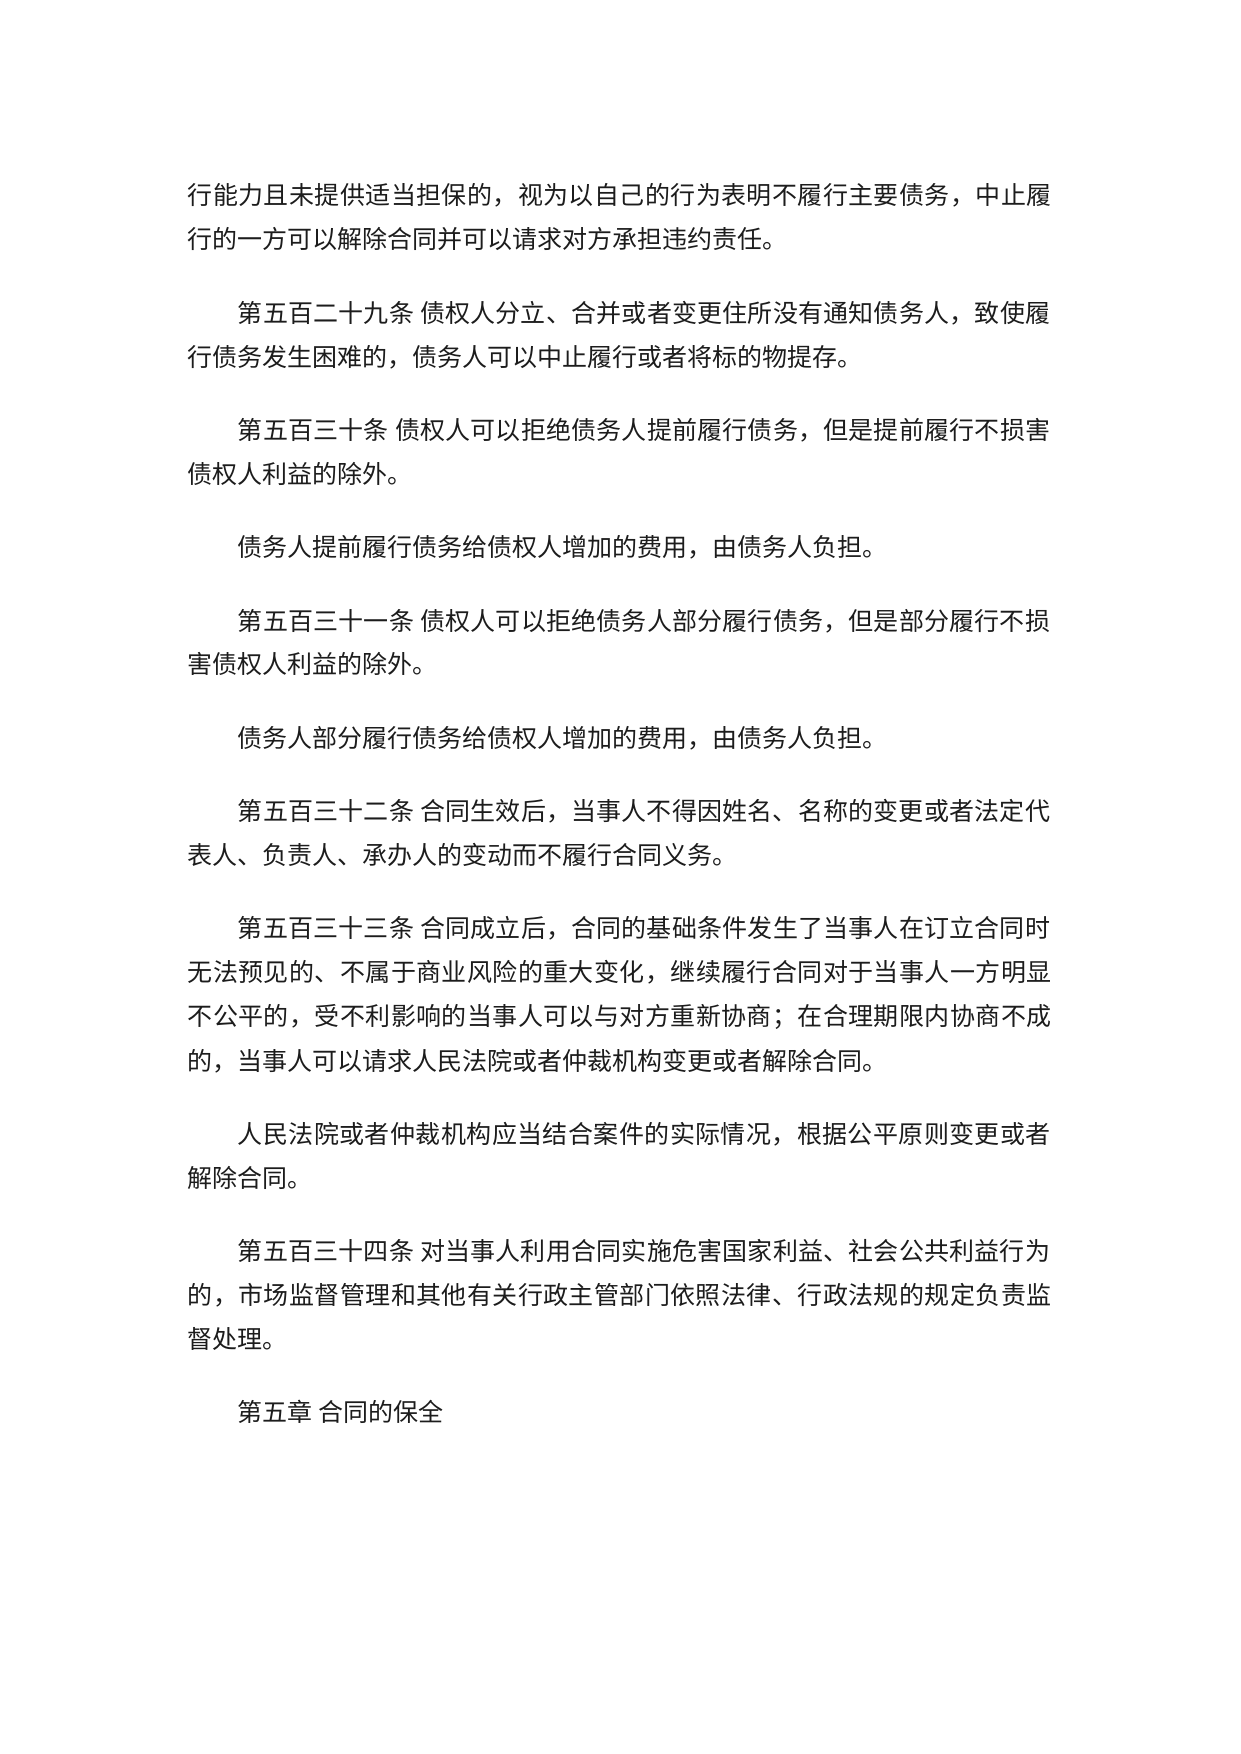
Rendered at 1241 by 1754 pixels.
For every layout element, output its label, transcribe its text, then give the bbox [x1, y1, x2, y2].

text 人民法院或者仲裁机构应当结合案件的实际情况，根据公平原则变更或者解除合同。 [187, 1110, 1053, 1198]
text 第五百三十条 债权人可以拒绝债务人提前履行债务，但是提前履行不损害债权人利益的除外。 [187, 407, 1053, 495]
text 第五百三十二条 合同生效后，当事人不得因姓名、名称的变更或者法定代表人、负责人、承办人的变动而不履行合同义务。 [187, 788, 1053, 876]
text 债务人部分履行债务给债权人增加的费用，由债务人负担。 [187, 714, 1053, 758]
text 第五百三十三条 合同成立后，合同的基础条件发生了当事人在订立合同时无法预见的、不属于商业风险的重大变化，继续履行合同对于当事人一方明显不公平的，受不利影响的当事人可以与对方重新协商；在合理期限内协商不成的，当事人可以请求人民法院或者仲裁机构变更或者解除合同。 [187, 905, 1053, 1081]
text 第五百二十九条 债权人分立、合并或者变更住所没有通知债务人，致使履行债务发生困难的，债务人可以中止履行或者将标的物提存。 [187, 289, 1053, 377]
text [187, 172, 1053, 260]
text 第五百三十一条 债权人可以拒绝债务人部分履行债务，但是部分履行不损害债权人利益的除外。 [187, 597, 1053, 685]
text 第五百三十四条 对当事人利用合同实施危害国家利益、社会公共利益行为的，市场监督管理和其他有关行政主管部门依照法律、行政法规的规定负责监督处理。 [187, 1228, 1053, 1360]
text 第五章 合同的保全 [187, 1389, 1053, 1433]
text 债务人提前履行债务给债权人增加的费用，由债务人负担。 [187, 524, 1053, 568]
